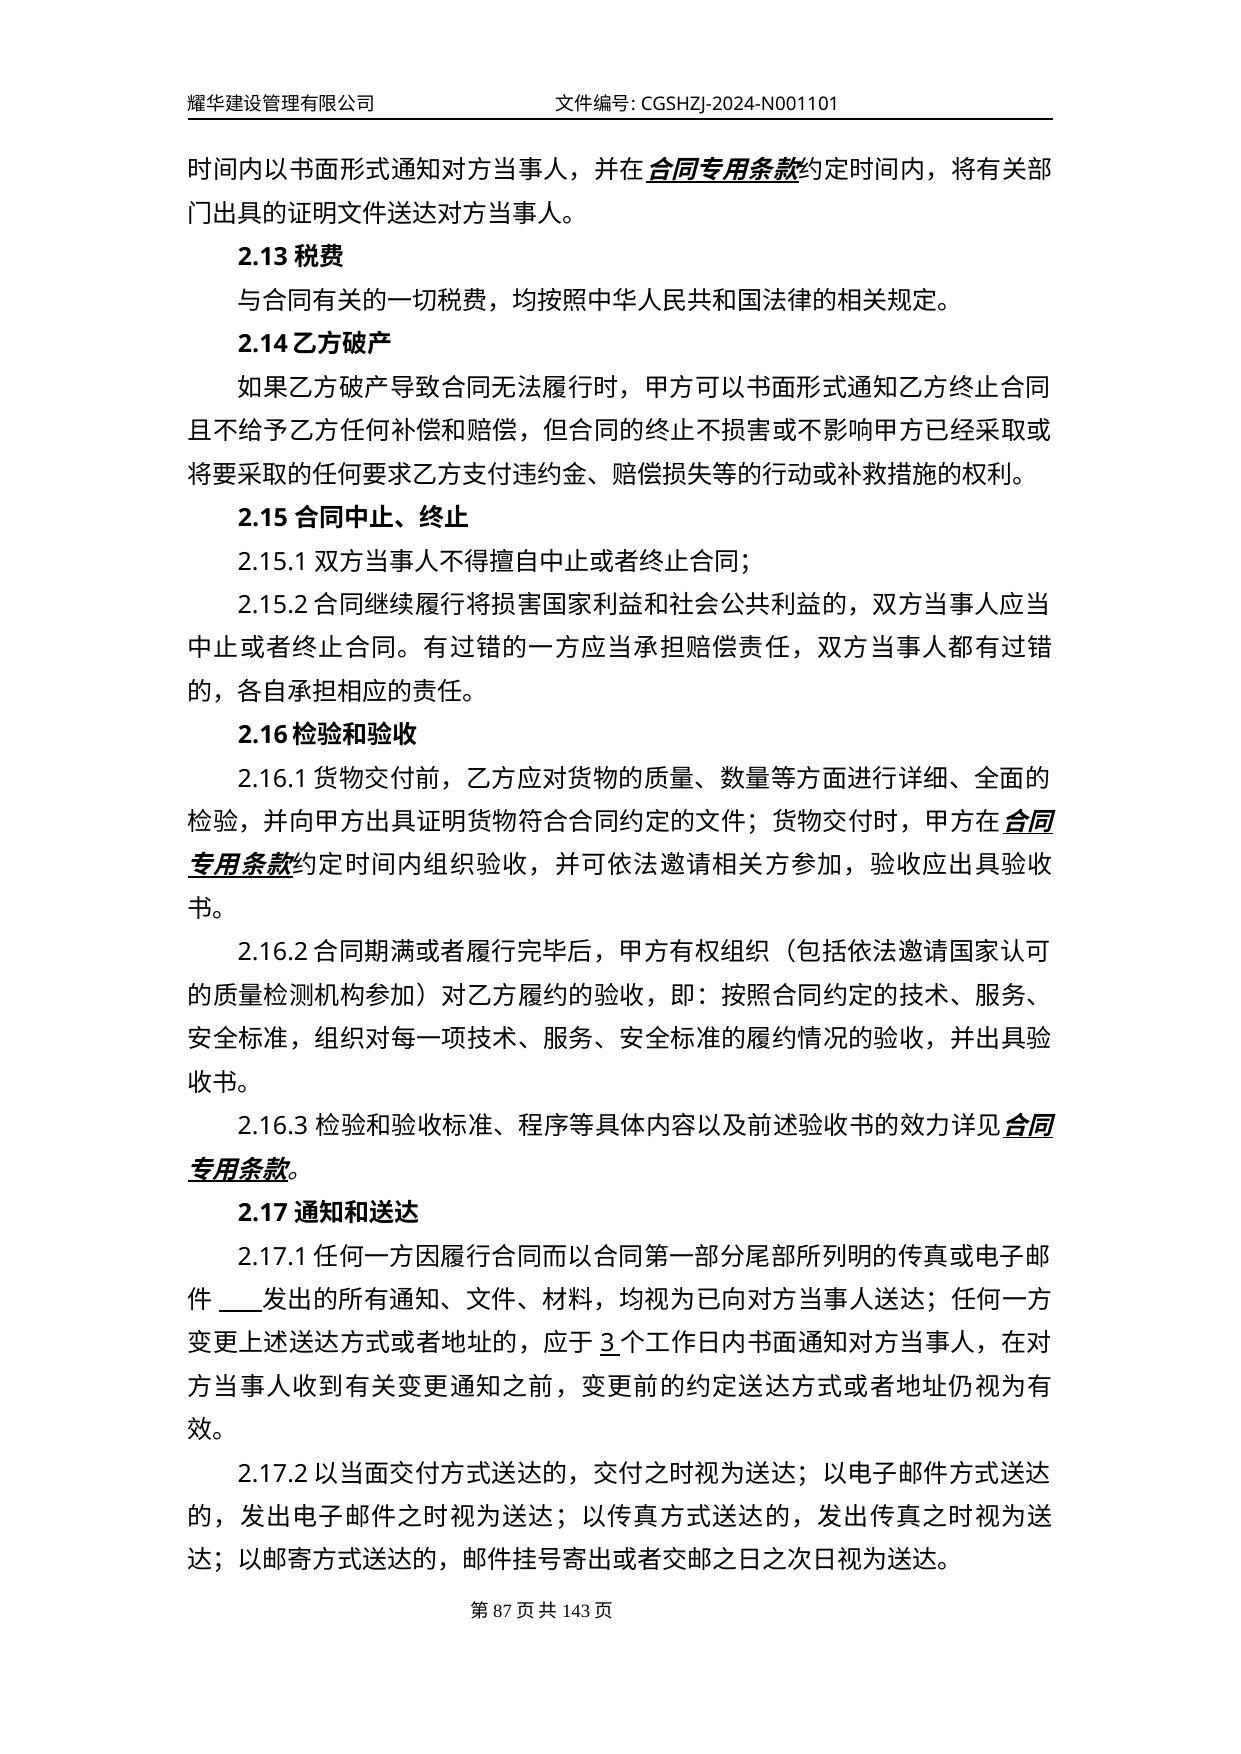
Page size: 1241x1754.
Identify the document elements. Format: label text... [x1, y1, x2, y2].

text 2.14乙方破产 [187, 324, 1053, 360]
text 2.16.3 检验和验收标准、程序等具体内容以及前述验收书的效力详见合同专用条款。 [187, 1106, 1053, 1185]
text 2.15.2合同继续履行将损害国家利益和社会公共利益的，双方当事人应当中止或者终止合同。有过错的一方应当承担赔偿责任，双方当事人都有过错的，各自承担相应的责任。 [187, 584, 1053, 707]
text 2.16.2合同期满或者履行完毕后，甲方有权组织（包括依法邀请国家认可的质量检测机构参加）对乙方履约的验收，即：按照合同约定的技术、服务、安全标准，组织对每一项技术、服务、安全标准的履约情况的验收，并出具验收书。 [187, 932, 1053, 1098]
text 2.17.1任何一方因履行合同而以合同第一部分尾部所列明的传真或电子邮件 发出的所有通知、文件、材料，均视为已向对方当事人送达；任何一方变更上述送达方式或者地址的，应于3个工作日内书面通知对方当事人，在对方当事人收到有关变更通知之前，变更前的约定送达方式或者地址仍视为有效。 [187, 1236, 1053, 1446]
text 2.17.2以当面交付方式送达的，交付之时视为送达；以电子邮件方式送达的，发出电子邮件之时视为送达；以传真方式送达的，发出传真之时视为送达；以邮寄方式送达的，邮件挂号寄出或者交邮之日之次日视为送达。 [187, 1453, 1053, 1576]
text 2.13 税费 [187, 237, 1053, 273]
text 2.15.1 双方当事人不得擅自中止或者终止合同； [187, 541, 1053, 577]
text 2.16.1货物交付前，乙方应对货物的质量、数量等方面进行详细、全面的检验，并向甲方出具证明货物符合合同约定的文件；货物交付时，甲方在合同专用条款约定时间内组织验收，并可依法邀请相关方参加，验收应出具验收书。 [187, 758, 1053, 925]
text 如果乙方破产导致合同无法履行时，甲方可以书面形式通知乙方终止合同且不给予乙方任何补偿和赔偿，但合同的终止不损害或不影响甲方已经采取或将要采取的任何要求乙方支付违约金、赔偿损失等的行动或补救措施的权利。 [187, 367, 1053, 490]
text 与合同有关的一切税费，均按照中华人民共和国法律的相关规定。 [187, 280, 1053, 317]
text 2.16检验和验收 [187, 715, 1053, 751]
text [187, 150, 1053, 230]
text 2.15 合同中止、终止 [187, 497, 1053, 534]
text 2.17 通知和送达 [187, 1192, 1053, 1229]
